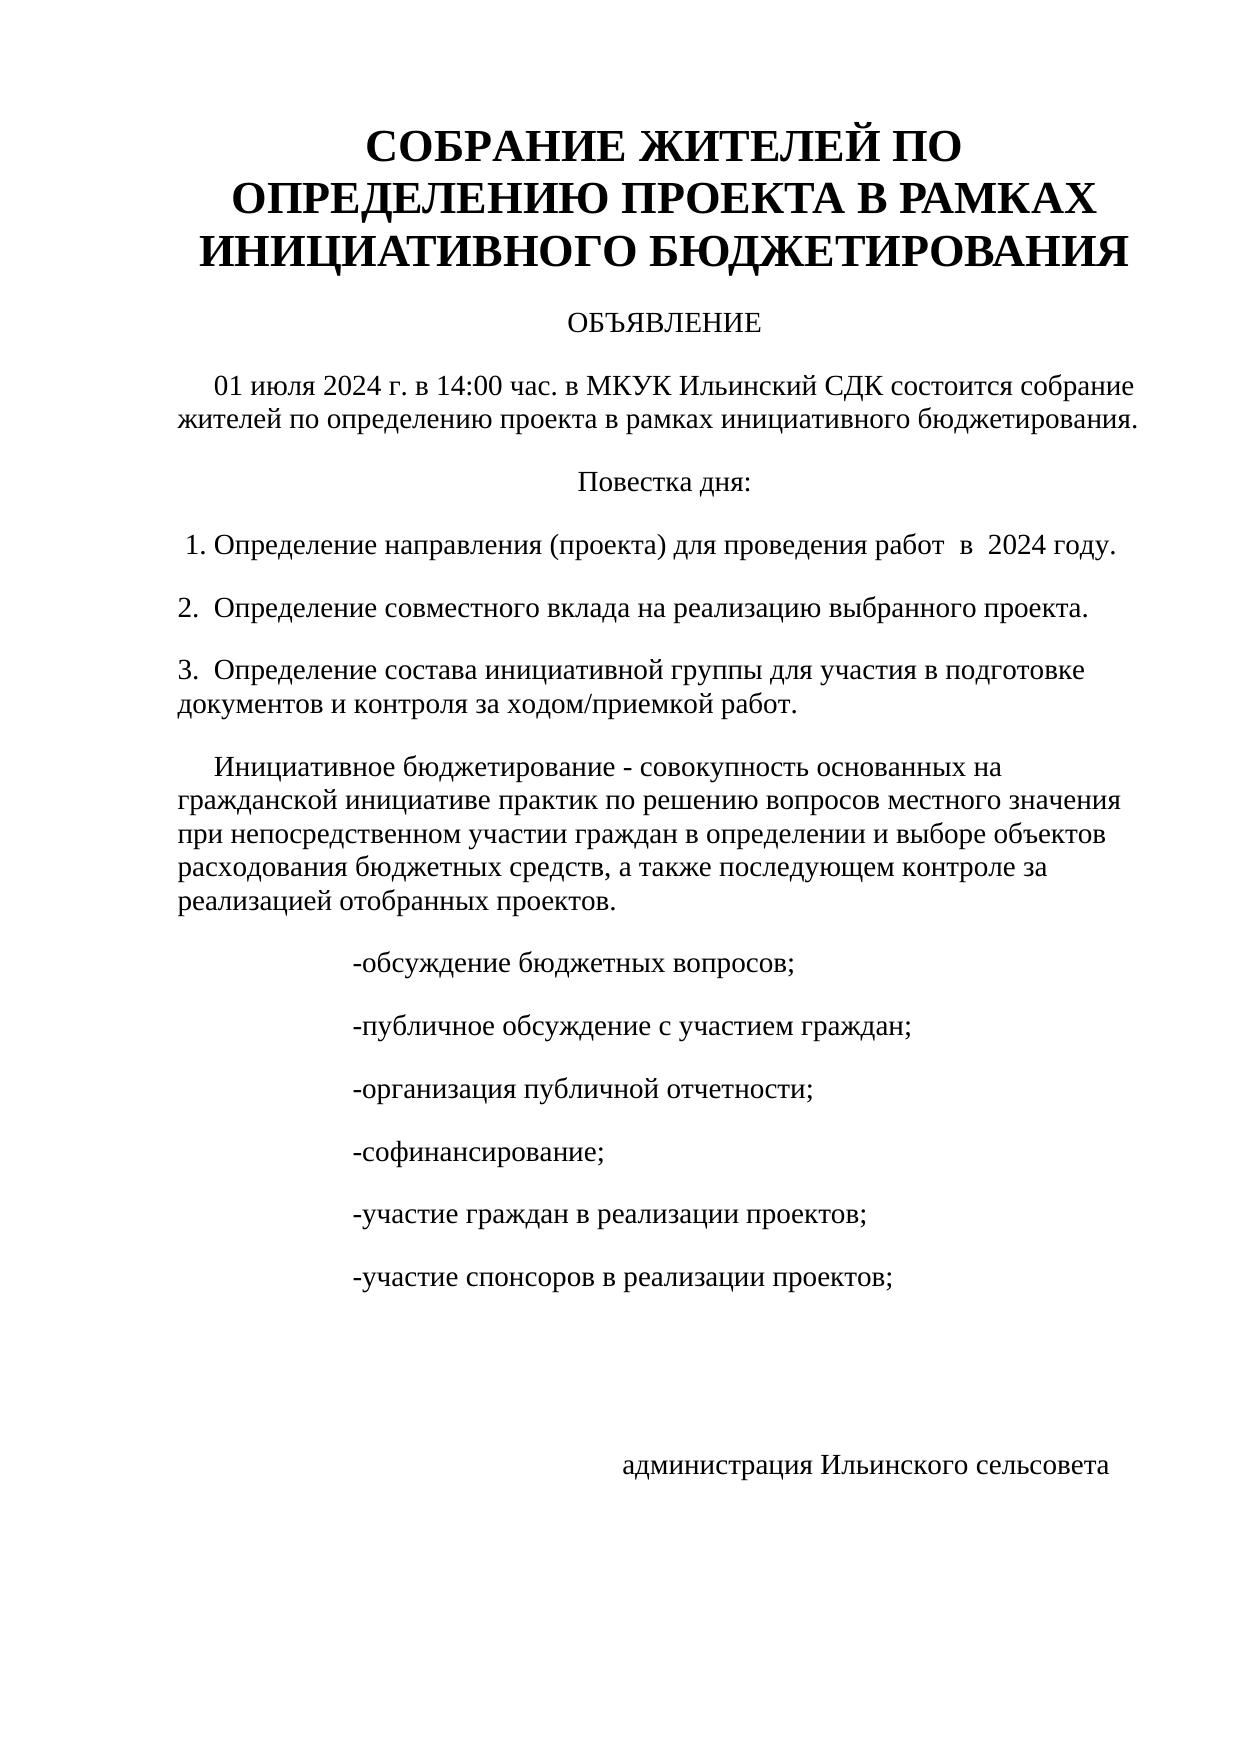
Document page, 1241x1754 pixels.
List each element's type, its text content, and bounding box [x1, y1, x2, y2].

text 3. Определение состава инициативной группы для участия в подготовке документов и контроля за ходом/приемкой работ. [177, 652, 1152, 719]
text 01 июля 2024 г. в 14:00 час. в МКУК Ильинский СДК состоится собрание жителей по определению проекта в рамках инициативного бюджетирования. [177, 368, 1152, 435]
text -участие граждан в реализации проектов; [177, 1196, 1152, 1230]
text -обсуждение бюджетных вопросов; [177, 946, 1152, 979]
text ОБЪЯВЛЕНИЕ [177, 305, 1152, 339]
text -организация публичной отчетности; [177, 1071, 1152, 1104]
text Повестка дня: [177, 464, 1152, 498]
text -публичное обсуждение с участием граждан; [177, 1008, 1152, 1042]
text СОБРАНИЕ ЖИТЕЛЕЙ ПО ОПРЕДЕЛЕНИЮ ПРОЕКТА В РАМКАХ ИНИЦИАТИВНОГО БЮДЖЕТИРОВАНИЯ [177, 118, 1152, 276]
text администрация Ильинского сельсовета [177, 1447, 1152, 1481]
text -софинансирование; [177, 1134, 1152, 1167]
text -участие спонсоров в реализации проектов; [177, 1259, 1152, 1293]
text 1. Определение направления (проекта) для проведения работ в 2024 году. [177, 527, 1152, 561]
text 2. Определение совместного вклада на реализацию выбранного проекта. [177, 590, 1152, 623]
text Инициативное бюджетирование - совокупность основанных на гражданской инициативе практик по решению вопросов местного значения при непосредственном участии граждан в определении и выборе объектов расходования бюджетных средств, а также последующем контроле за реализацией отобранных проектов. [177, 749, 1152, 916]
